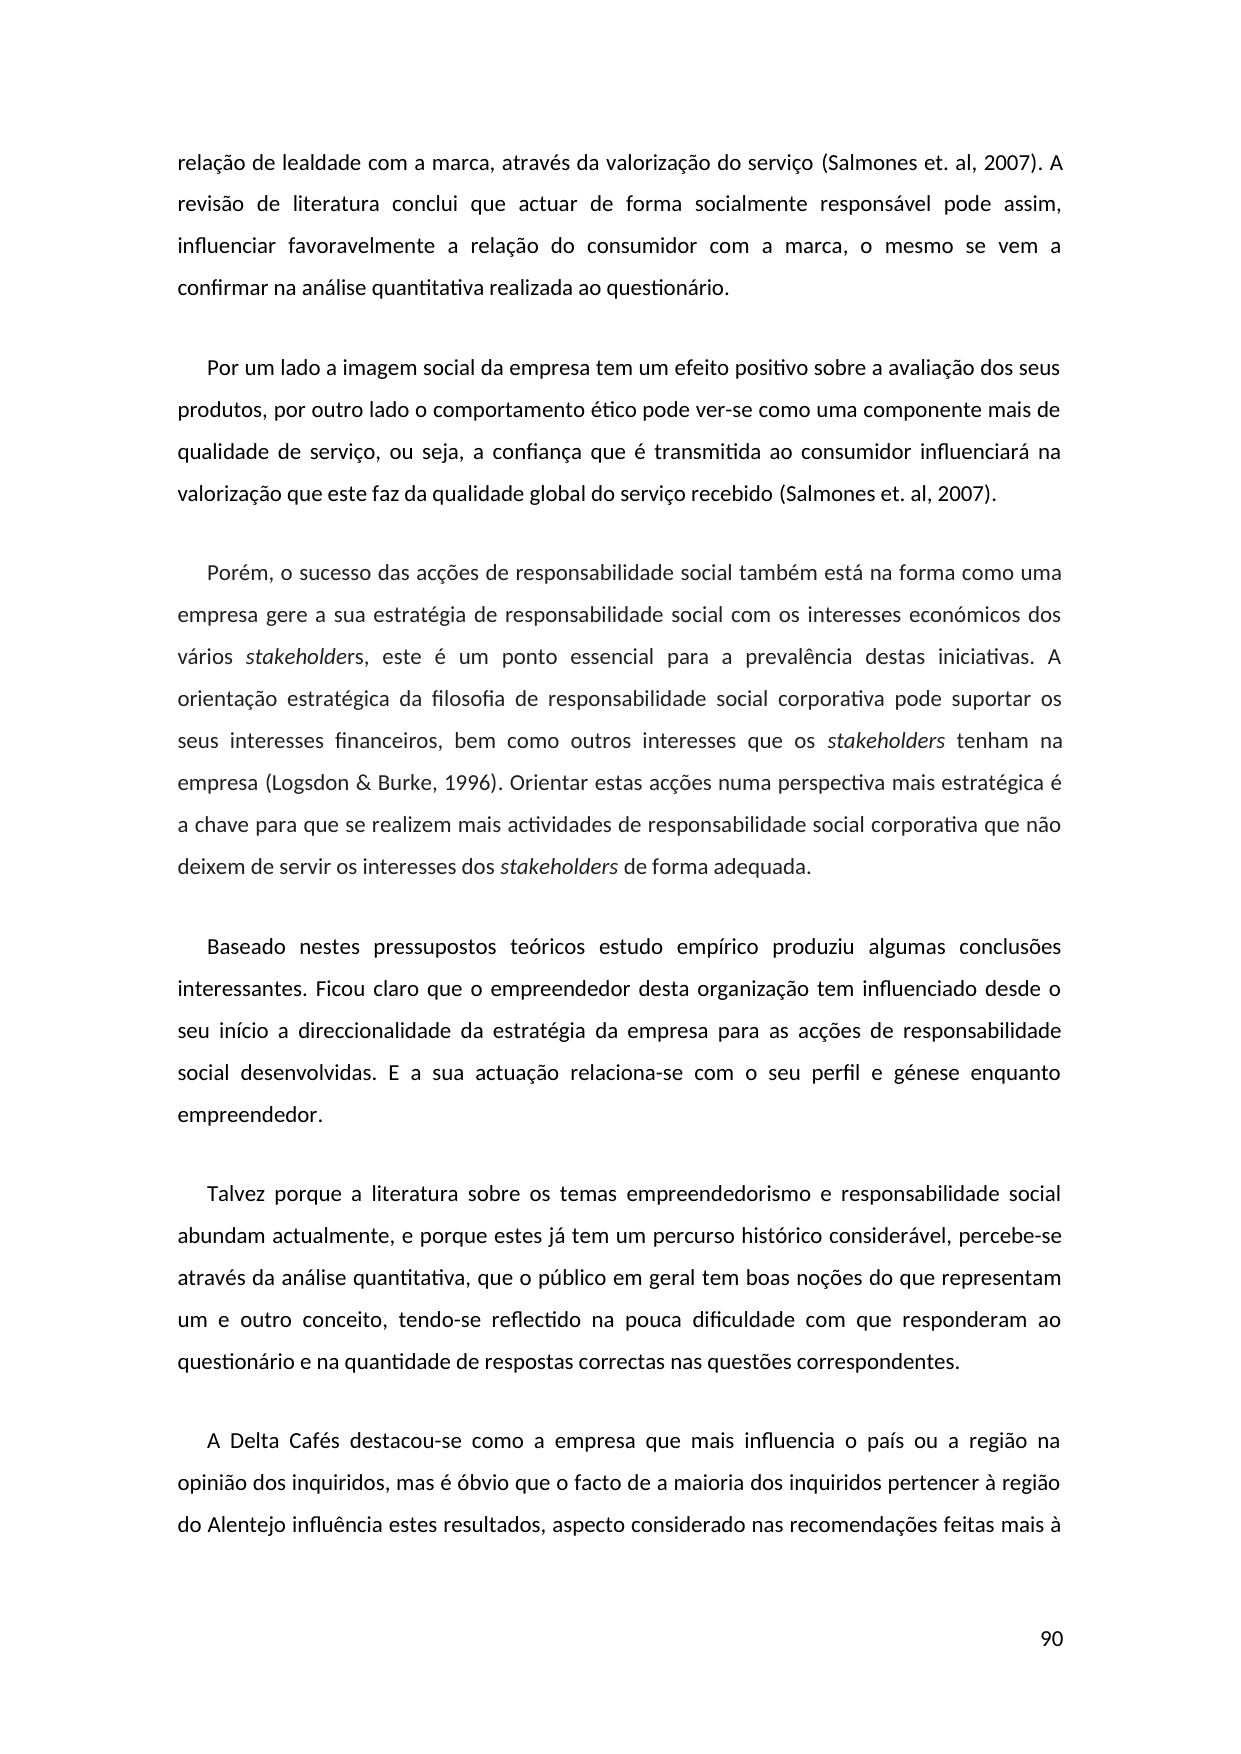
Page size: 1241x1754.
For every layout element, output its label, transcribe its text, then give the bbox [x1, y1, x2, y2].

text Talvez porque a literatura sobre os temas empreendedorismo e responsabilidade social abundam actualmente, e porque estes já tem um percurso histórico considerável, percebe-se através da análise quantitativa, que o público em geral tem boas noções do que representam um e outro conceito, tendo-se reflectido na pouca dificuldade com que responderam ao questionário e na quantidade de respostas correctas nas questões correspondentes. [177, 1179, 1063, 1375]
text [177, 1427, 1063, 1538]
text Por um lado a imagem social da empresa tem um efeito positivo sobre a avaliação dos seus produtos, por outro lado o comportamento ético pode ver-se como uma componente mais de qualidade de serviço, ou seja, a confiança que é transmitida ao consumidor influenciará na valorização que este faz da qualidade global do serviço recebido (Salmones et. al, 2007). [177, 353, 1063, 507]
text Porém, o sucesso das acções de responsabilidade social também está na forma como uma empresa gere a sua estratégia de responsabilidade social com os interesses económicos dos vários stakeholders, este é um ponto essencial para a prevalência destas iniciativas. A orientação estratégica da filosofia de responsabilidade social corporativa pode suportar os seus interesses financeiros, bem como outros interesses que os stakeholders tenham na empresa (Logsdon & Burke, 1996). Orientar estas acções numa perspectiva mais estratégica é a chave para que se realizem mais actividades de responsabilidade social corporativa que não deixem de servir os interesses dos stakeholders de forma adequada. [177, 558, 1063, 880]
text Baseado nestes pressupostos teóricos estudo empírico produziu algumas conclusões interessantes. Ficou claro que o empreendedor desta organização tem influenciado desde o seu início a direccionalidade da estratégia da empresa para as acções de responsabilidade social desenvolvidas. E a sua actuação relaciona-se com o seu perfil e génese enquanto empreendedor. [177, 932, 1063, 1128]
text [177, 148, 1063, 302]
